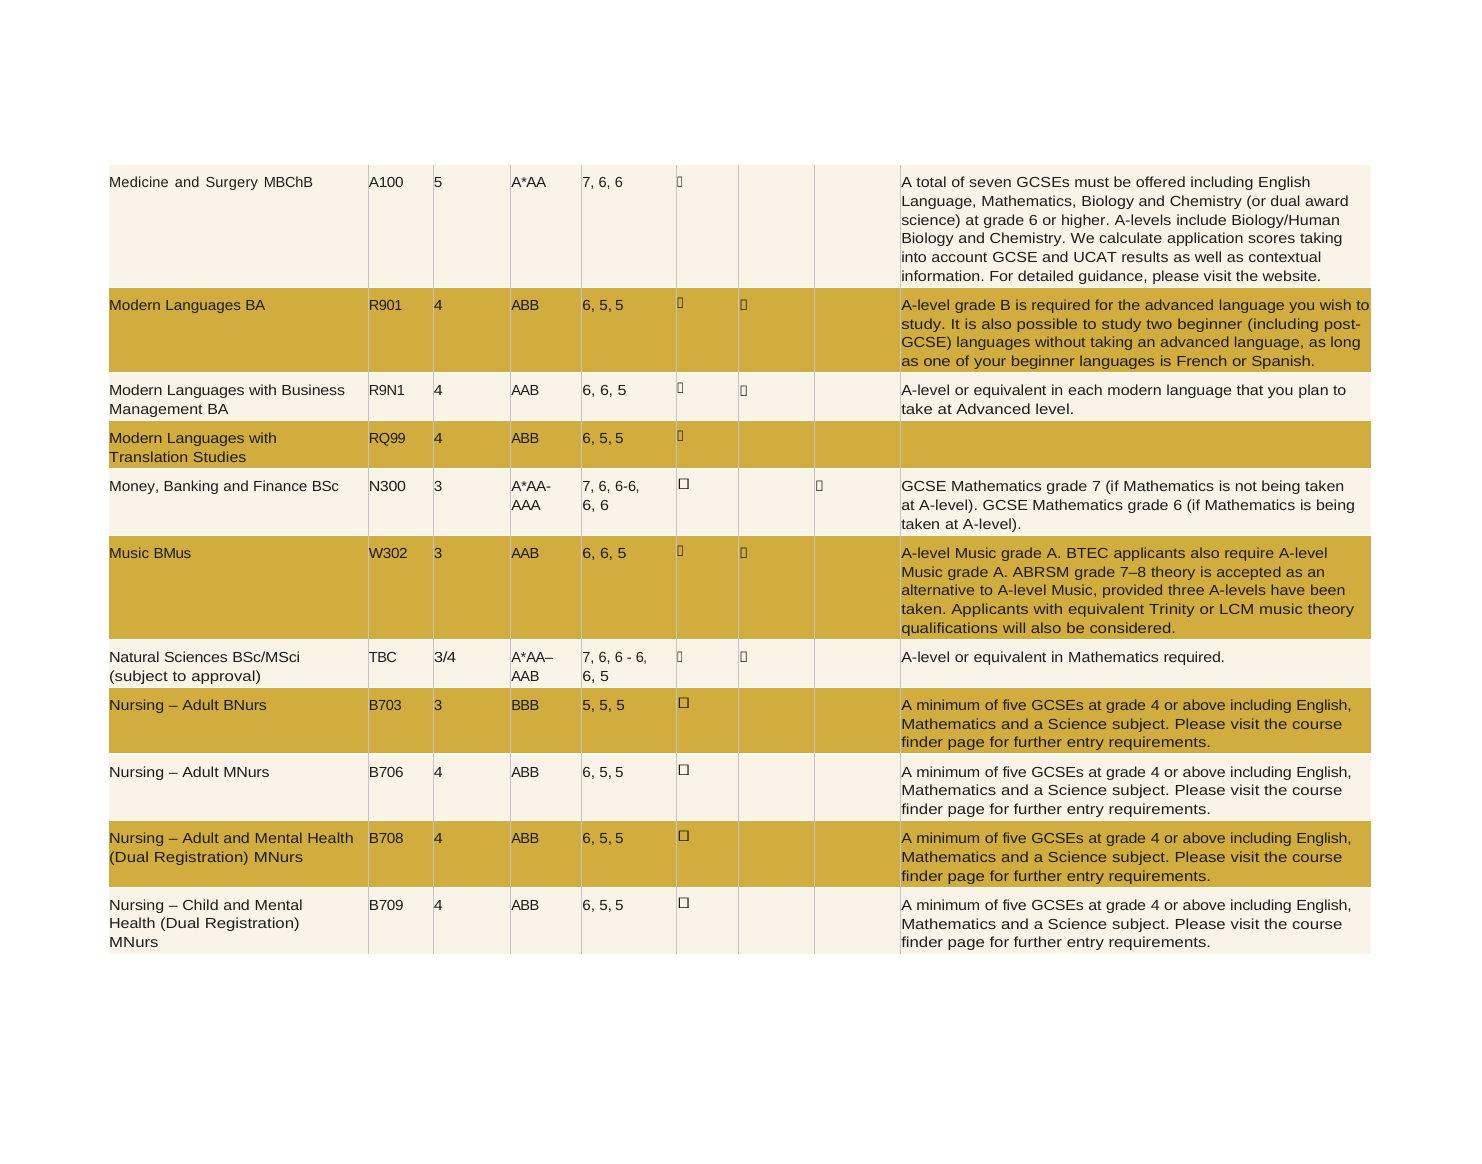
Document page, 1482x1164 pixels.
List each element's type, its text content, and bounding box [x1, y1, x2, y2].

table_cell 3 [434, 469, 510, 535]
table_cell B708 [369, 821, 433, 887]
table_cell [815, 536, 900, 639]
table_cell [815, 373, 900, 420]
table_cell 4 [434, 373, 510, 420]
table_cell [815, 640, 900, 687]
table_cell AAB [511, 536, 581, 639]
table_cell 4 [434, 755, 510, 820]
table_cell B703 [369, 688, 433, 753]
table_cell Nursing – Adult and Mental Health (Dual Registration) MNurs [109, 821, 368, 887]
table_cell  [739, 640, 814, 687]
table_cell [739, 821, 814, 887]
table_cell ABB [511, 421, 581, 468]
table_cell AAB [511, 373, 581, 420]
table_cell Nursing – Adult MNurs [109, 755, 368, 820]
table_cell 6, 5, 5 [582, 288, 676, 372]
table_cell W302 [369, 536, 433, 639]
table_cell Nursing – Adult BNurs [109, 688, 368, 753]
table_cell B706 [369, 755, 433, 820]
table_cell [739, 755, 814, 820]
table_cell A*AA- AAA [511, 469, 581, 535]
table_cell  [677, 888, 738, 954]
table_cell Modern Languages with Business Management BA [109, 373, 368, 420]
table_cell A-level or equivalent in Mathematics required. [901, 640, 1371, 687]
table_cell 4 [434, 821, 510, 887]
table_header [815, 165, 900, 287]
table_cell [815, 888, 900, 954]
table_cell  [815, 469, 900, 535]
table_header 5 [434, 165, 510, 287]
table_cell [815, 755, 900, 820]
table_cell  [677, 640, 738, 687]
table_cell 6, 5, 5 [582, 888, 676, 954]
table_cell A-level or equivalent in each modern language that you plan to take at Advanced level. [901, 373, 1371, 420]
table_cell ABB [511, 288, 581, 372]
table_cell TBC [369, 640, 433, 687]
table_cell 3 [434, 536, 510, 639]
table_cell A-level Music grade A. BTEC applicants also require A-level Music grade A. ABRSM grade 7–8 theory is accepted as an alternative to A-level Music, provided three A-levels have been taken. Applicants with equivalent Trinity or LCM music theory qualifications will also be considered. [901, 536, 1371, 639]
table_cell Music BMus [109, 536, 368, 639]
table_cell  [677, 373, 738, 420]
table_cell Nursing – Child and Mental Health (Dual Registration) MNurs [109, 888, 368, 954]
table_cell 5, 5, 5 [582, 688, 676, 753]
table_cell [739, 421, 814, 468]
table_cell 4 [434, 421, 510, 468]
table_cell N300 [369, 469, 433, 535]
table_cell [901, 888, 1371, 954]
table_cell 6, 5, 5 [582, 821, 676, 887]
table_cell  [677, 288, 738, 372]
table_cell  [739, 536, 814, 639]
table_cell ABB [511, 888, 581, 954]
table_header [739, 165, 814, 287]
table_header A*AA [511, 165, 581, 287]
table_header A100 [369, 165, 433, 287]
table_cell [815, 288, 900, 372]
table_cell 6, 5, 5 [582, 755, 676, 820]
table_header A total of seven GCSEs must be offered including English Language, Mathematics, Biology and Chemistry (or dual award science) at grade 6 or higher. A-levels include Biology/Human Biology and Chemistry. We calculate application scores taking into account GCSE and UCAT results as well as contextual information. For detailed guidance, please visit the website. [901, 165, 1371, 287]
table_cell A*AA– AAB [511, 640, 581, 687]
table_cell BBB [511, 688, 581, 753]
table_cell  [677, 755, 738, 820]
table_cell  [677, 536, 738, 639]
table_cell 7, 6, 6 - 6, 6, 5 [582, 640, 676, 687]
table_cell Natural Sciences BSc/MSci (subject to approval) [109, 640, 368, 687]
table_cell 6, 5, 5 [582, 421, 676, 468]
table_cell [815, 688, 900, 753]
table_cell  [677, 469, 738, 535]
table_cell 7, 6, 6-6, 6, 6 [582, 469, 676, 535]
table_cell ABB [511, 821, 581, 887]
table_header Medicine and Surgery MBChB [109, 165, 368, 287]
table_header  [677, 165, 738, 287]
table_cell 6, 6, 5 [582, 536, 676, 639]
table_cell 4 [434, 888, 510, 954]
table_cell Money, Banking and Finance BSc [109, 469, 368, 535]
table_cell  [739, 373, 814, 420]
table_cell ABB [511, 755, 581, 820]
table_cell RQ99 [369, 421, 433, 468]
table_cell [815, 421, 900, 468]
table_cell  [677, 688, 738, 753]
table_cell 3 [434, 688, 510, 753]
table_cell GCSE Mathematics grade 7 (if Mathematics is not being taken at A-level). GCSE Mathematics grade 6 (if Mathematics is being taken at A-level). [901, 469, 1371, 535]
table_cell [901, 421, 1371, 468]
table_cell [739, 888, 814, 954]
table_cell [815, 821, 900, 887]
table_cell  [677, 821, 738, 887]
table_header 7, 6, 6 [582, 165, 676, 287]
table_cell [739, 688, 814, 753]
table_cell [739, 469, 814, 535]
table_cell 4 [434, 288, 510, 372]
table_cell Modern Languages with Translation Studies [109, 421, 368, 468]
table_cell R901 [369, 288, 433, 372]
table_cell 3/4 [434, 640, 510, 687]
table_cell Modern Languages BA [109, 288, 368, 372]
table_cell B709 [369, 888, 433, 954]
table_cell  [677, 421, 738, 468]
table_cell R9N1 [369, 373, 433, 420]
table_cell 6, 6, 5 [582, 373, 676, 420]
table_cell  [739, 288, 814, 372]
table_cell A-level grade B is required for the advanced language you wish to study. It is also possible to study two beginner (including post- GCSE) languages without taking an advanced language, as long as one of your beginner languages is French or Spanish. [901, 288, 1371, 372]
